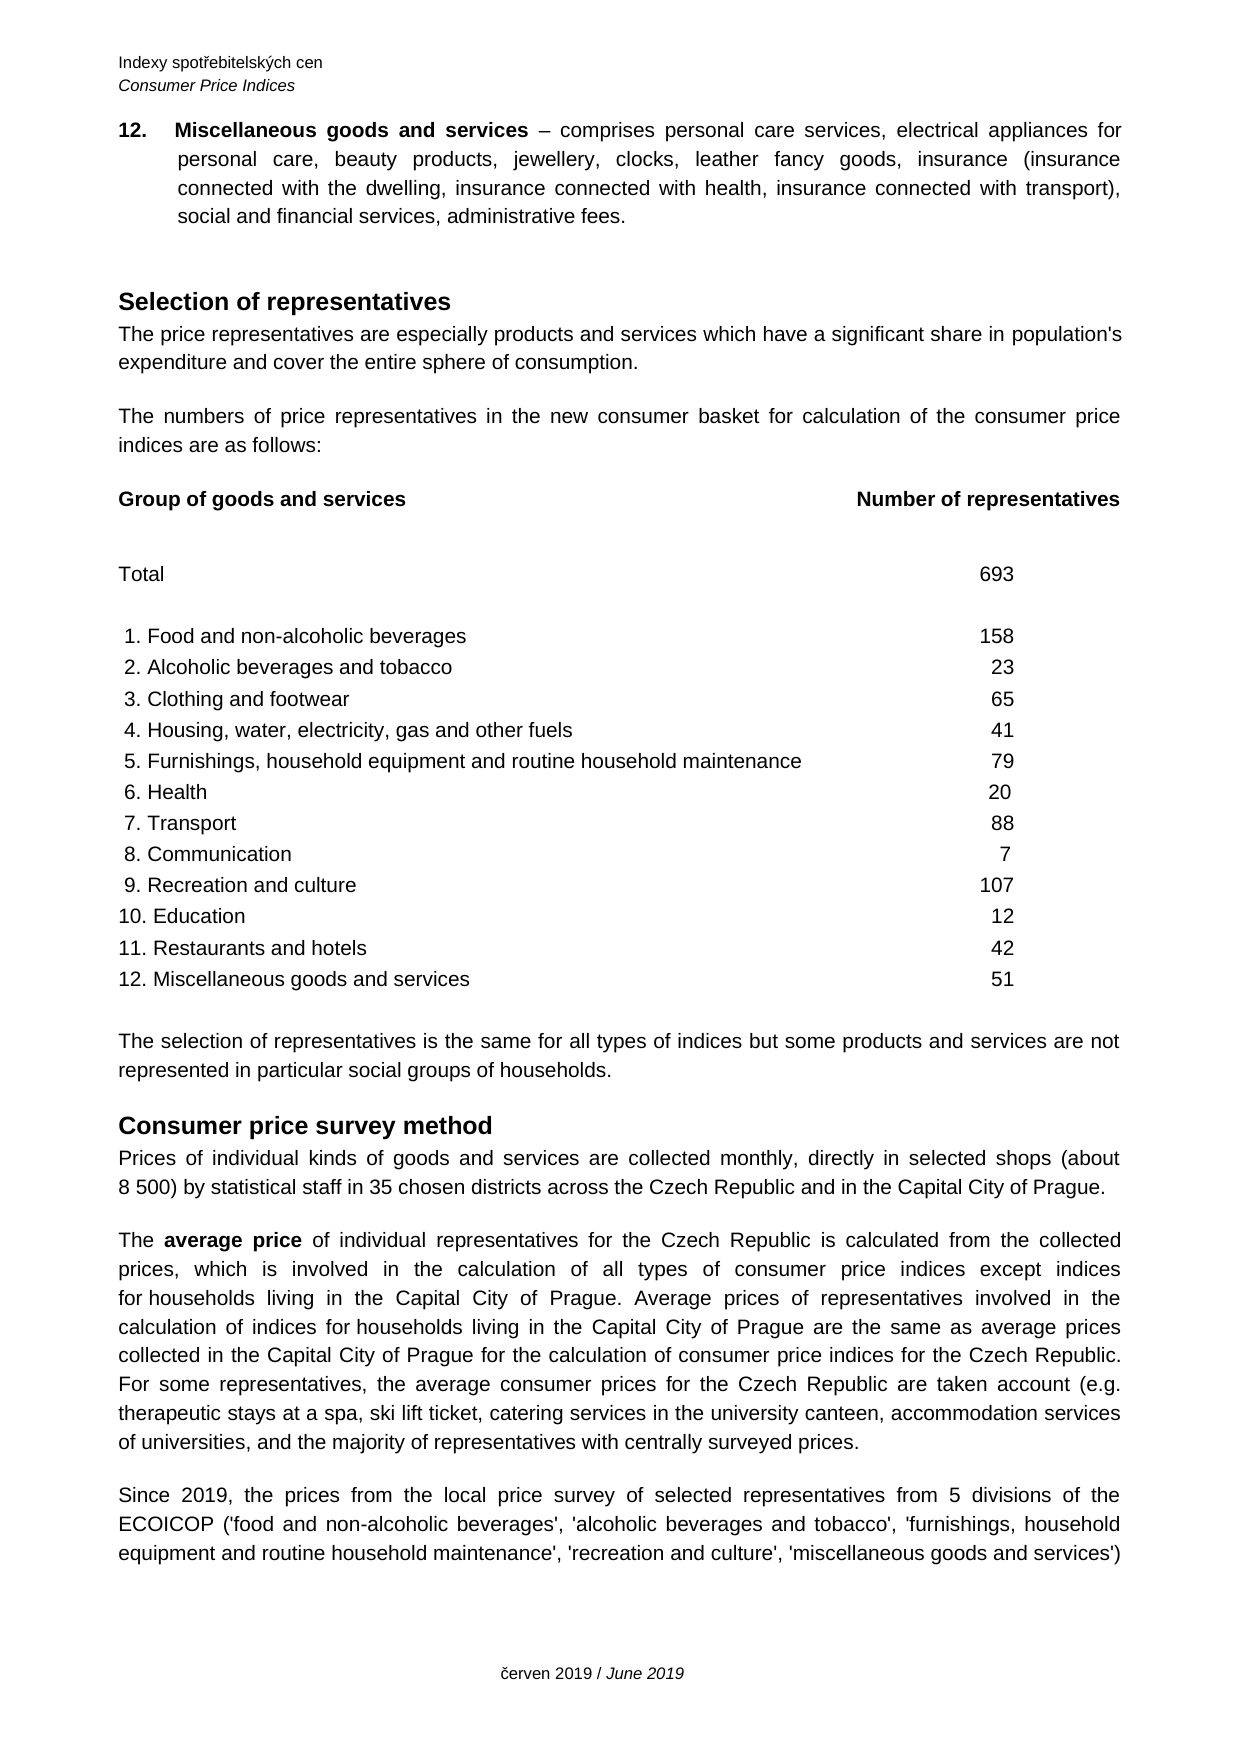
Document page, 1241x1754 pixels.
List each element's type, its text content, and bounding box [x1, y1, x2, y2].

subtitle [118, 1483, 1122, 1565]
subtitle Selection of representatives [118, 287, 1122, 316]
table_header Group of goods and services Total 1. Food and non-alcoholic beverages 2. Alcoholic beverages and tobacco 3. Clothing and footwear 4. Housing, water, electricity, gas and other fuels 5. Furnishings, household equipment and routine household maintenance 6. Health 7. Transport 8. Communication 9. Recreation and culture 10. Education 11. Restaurants and hotels 12. Miscellaneous goods and services [111, 486, 849, 1029]
text The selection of representatives is the same for all types of indices but some products and services are not represented in particular social groups of households. [118, 1029, 1122, 1082]
list Miscellaneous goods and services – comprises personal care services, electrical appliances for personal care, beauty products, jewellery, clocks, leather fancy goods, insurance (insurance connected with the dwelling, insurance connected with health, insurance connected with transport), social and financial services, administrative fees. [118, 118, 1122, 228]
text The price representatives are especially products and services which have a significant share in population's expenditure and cover the entire sphere of consumption. [118, 321, 1122, 374]
subtitle Prices of individual kinds of goods and services are collected monthly, directly in selected shops (about 8 500) by statistical staff in 35 chosen districts across the Czech Republic and in the Capital City of Prague. [118, 1146, 1122, 1198]
subtitle The average price of individual representatives for the Czech Republic is calculated from the collected prices, which is involved in the calculation of all types of consumer price indices except indices for households living in the Capital City of Prague. Average prices of representatives involved in the calculation of indices for households living in the Capital City of Prague are the same as average prices collected in the Capital City of Prague for the calculation of consumer price indices for the Czech Republic. For some representatives, the average consumer prices for the Czech Republic are taken account (e.g. therapeutic stays at a spa, ski lift ticket, catering services in the university canteen, accommodation services of universities, and the majority of representatives with centrally surveyed prices. [118, 1228, 1122, 1453]
table_header Number of representatives 693 158 23 65 41 79 20 88 7 107 12 42 51 [849, 486, 1144, 1029]
subtitle Consumer price survey method [118, 1111, 1122, 1140]
text The numbers of price representatives in the new consumer basket for calculation of the consumer price indices are as follows: [118, 404, 1122, 457]
